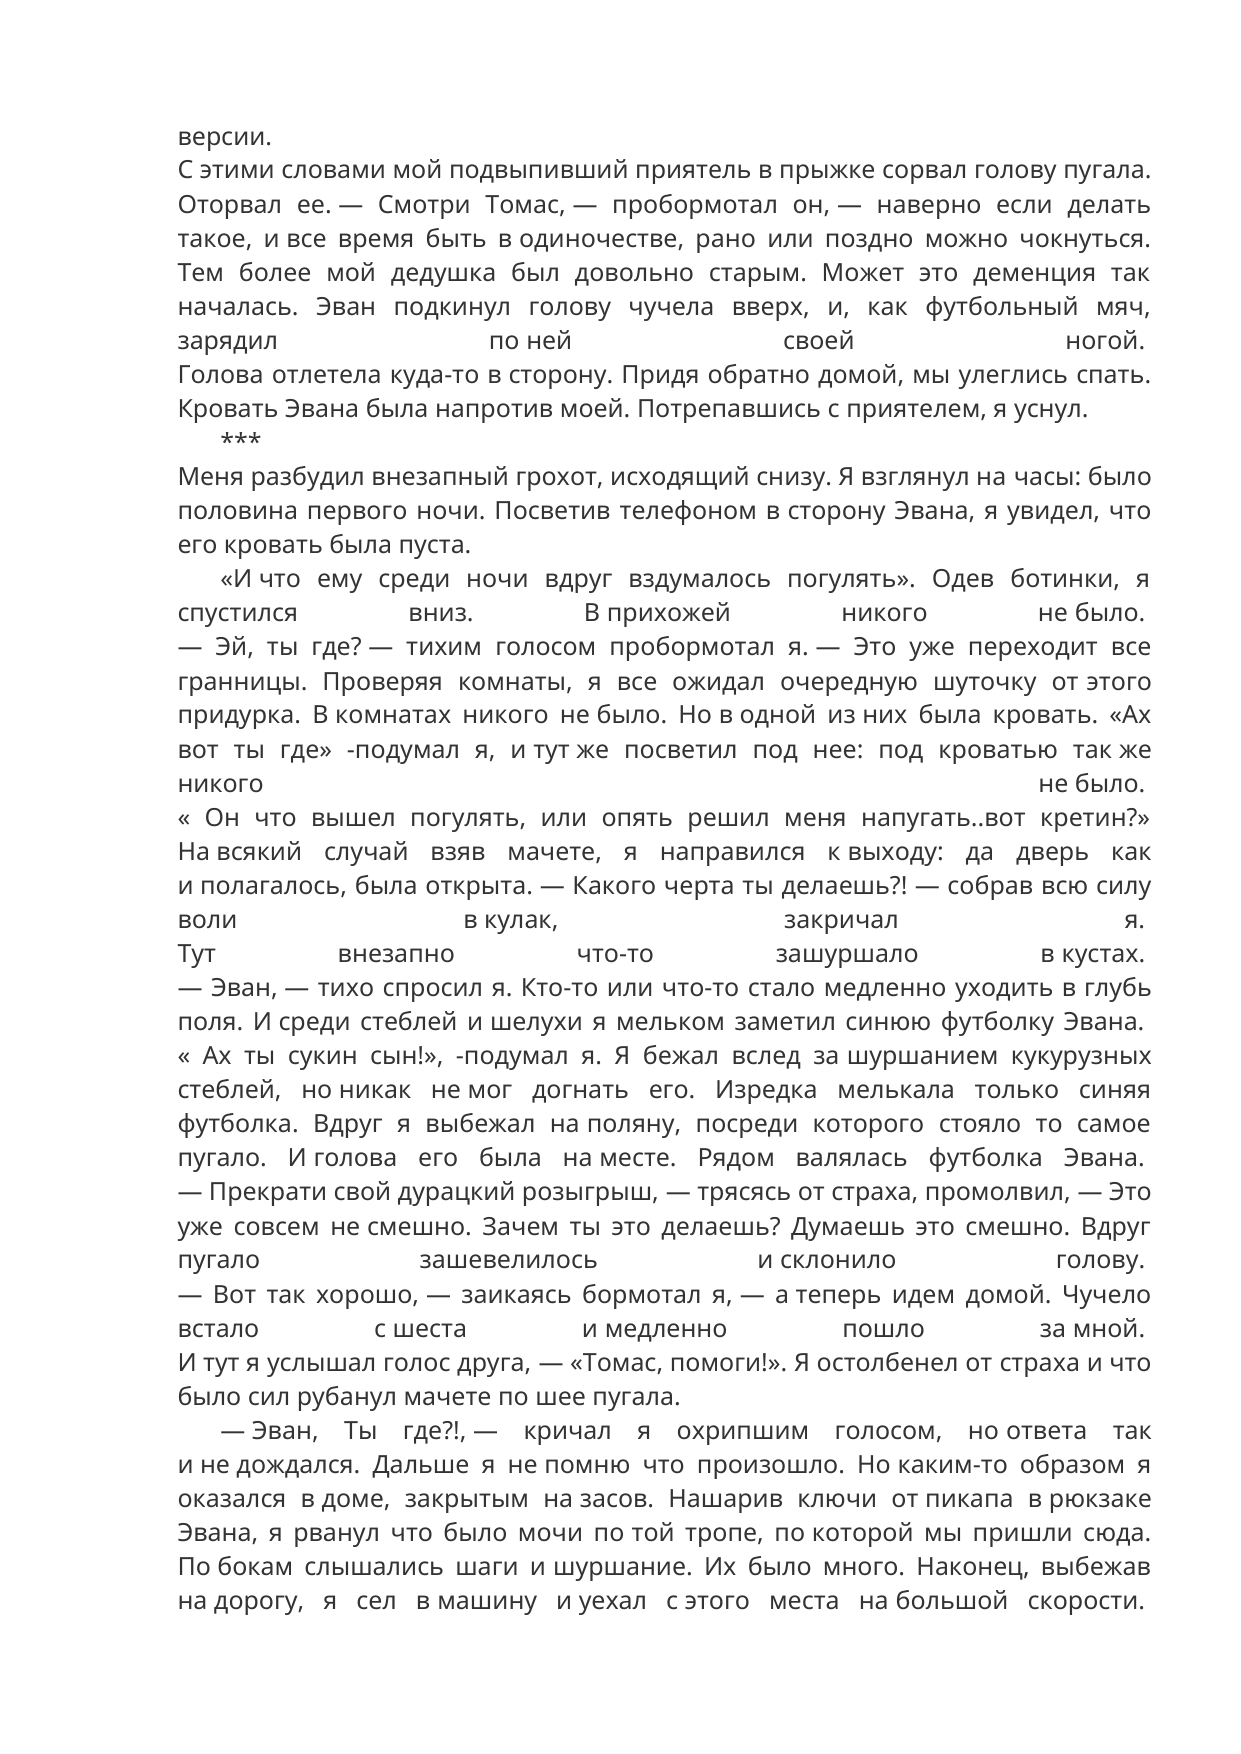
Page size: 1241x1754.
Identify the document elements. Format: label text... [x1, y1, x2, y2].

text *** Меня разбудил внезапный грохот, исходящий снизу. Я взглянул на часы: было половина первого ночи. Посветив телефоном в сторону Эвана, я увидел, что его кровать была пуста. [177, 425, 1152, 561]
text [177, 1412, 1152, 1617]
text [177, 118, 1152, 425]
text «И что ему среди ночи вдруг вздумалось погулять». Одев ботинки, я спустился вниз. В прихожей никого не было. — Эй, ты где? — тихим голосом пробормотал я. — Это уже переходит все гранницы. Проверяя комнаты, я все ожидал очередную шуточку от этого придурка. В комнатах никого не было. Но в одной из них была кровать. «Ах вот ты где» -подумал я, и тут же посветил под нее: под кроватью так же никого не было. « Он что вышел погулять, или опять решил меня напугать..вот кретин?» На всякий случай взяв мачете, я направился к выходу: да дверь как и полагалось, была открыта. — Какого черта ты делаешь?! — собрав всю силу воли в кулак, закричал я. Тут внезапно что-то зашуршало в кустах. — Эван, — тихо спросил я. Кто-то или что-то стало медленно уходить в глубь поля. И среди стеблей и шелухи я мельком заметил синюю футболку Эвана. « Ах ты сукин сын!», -подумал я. Я бежал вслед за шуршанием кукурузных стеблей, но никак не мог догнать его. Изредка мелькала только синяя футболка. Вдруг я выбежал на поляну, посреди которого стояло то самое пугало. И голова его была на месте. Рядом валялась футболка Эвана. — Прекрати свой дурацкий розыгрыш, — трясясь от страха, промолвил, — Это уже совсем не смешно. Зачем ты это делаешь? Думаешь это смешно. Вдруг пугало зашевелилось и склонило голову. — Вот так хорошо, — заикаясь бормотал я, — а теперь идем домой. Чучело встало с шеста и медленно пошло за мной. И тут я услышал голос друга, — «Томас, помоги!». Я остолбенел от страха и что было сил рубанул мачете по шее пугала. [177, 561, 1152, 1412]
